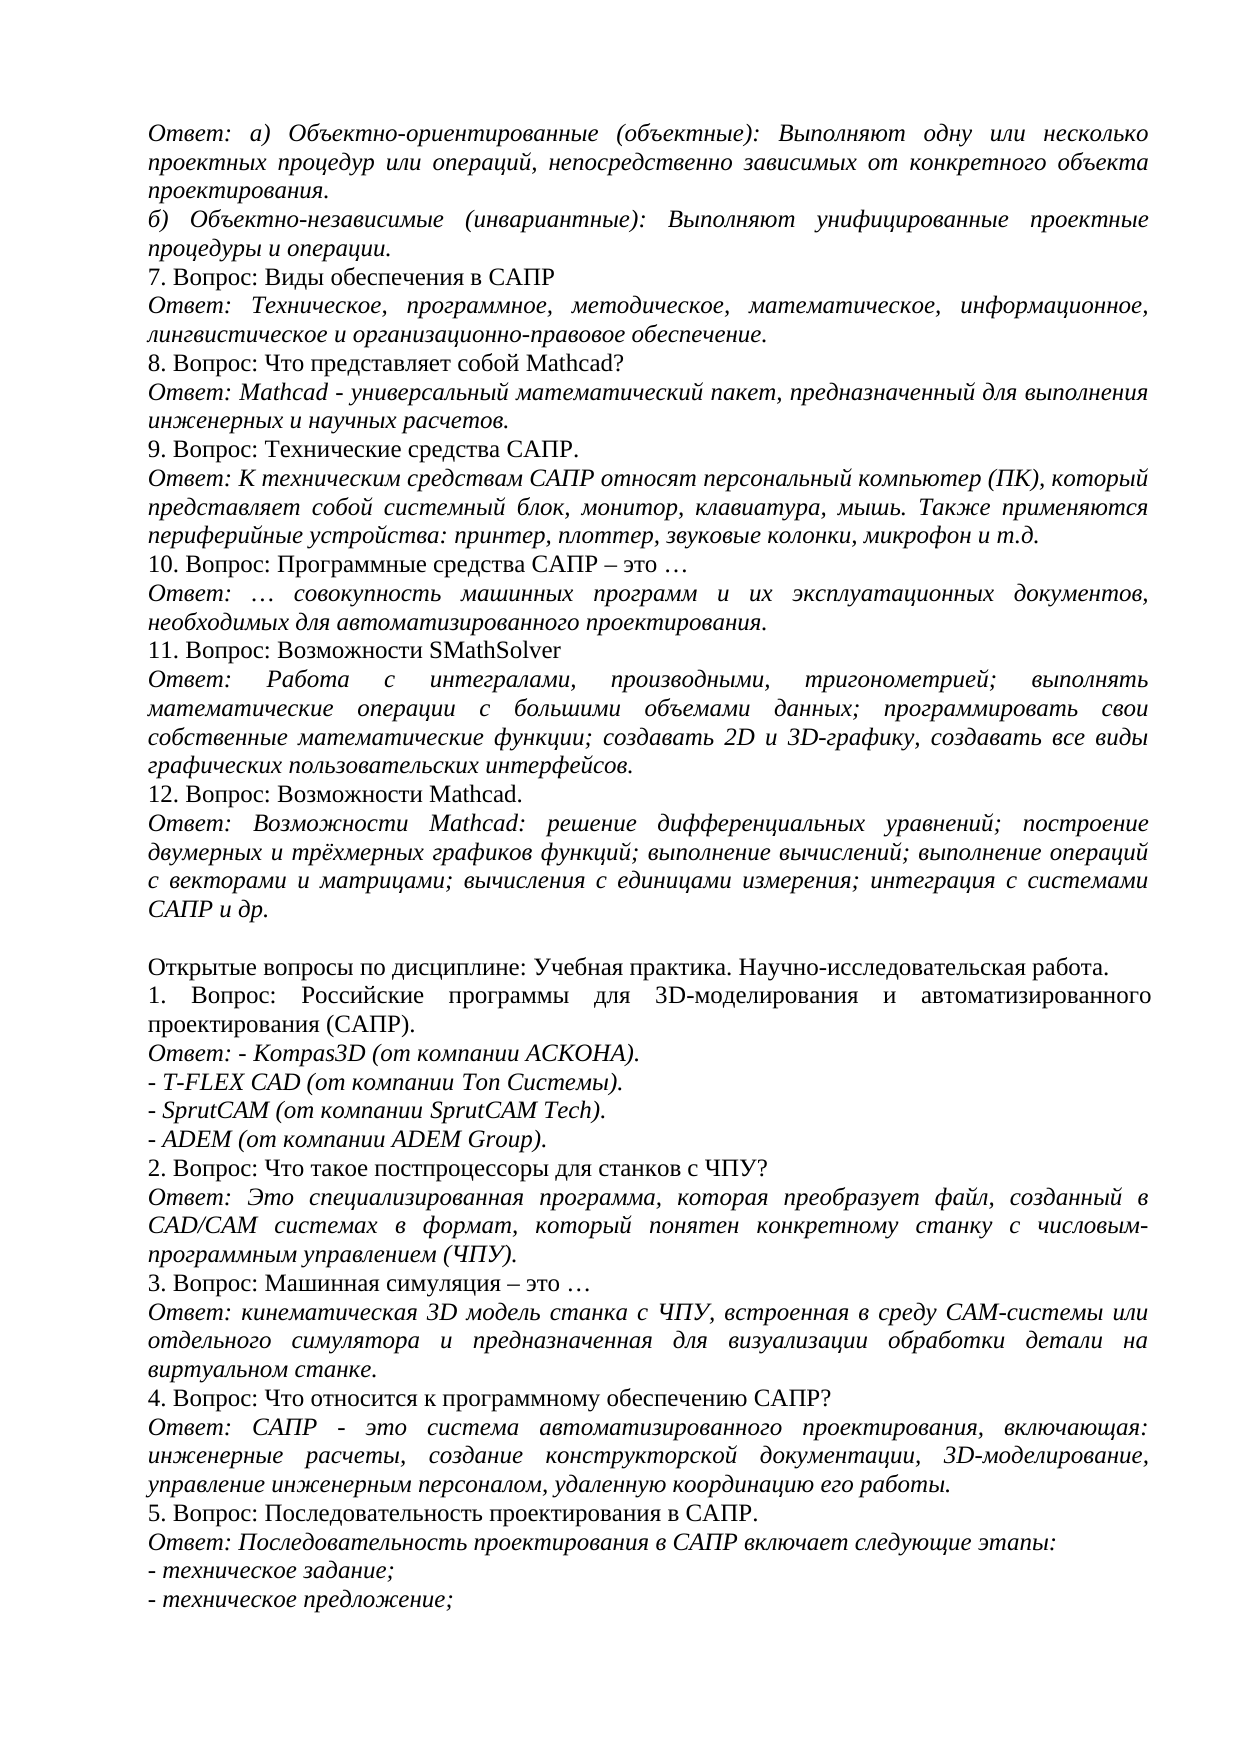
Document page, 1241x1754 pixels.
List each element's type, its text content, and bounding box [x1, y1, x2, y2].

text Ответ: а) Объектно-ориентированные (объектные): Выполняют одну или несколько проектных процедур или операций, непосредственно зависимых от конкретного объекта проектирования. [148, 118, 1152, 204]
text - техническое предложение; [148, 1584, 1152, 1613]
text Ответ: … совокупность машинных программ и их эксплуатационных документов, необходимых для автоматизированного проектирования. [148, 578, 1152, 636]
text Ответ: Техническое, программное, методическое, математическое, информационное, лингвистическое и организационно-правовое обеспечение. [148, 291, 1152, 348]
text 3. Вопрос: Машинная симуляция – это … [148, 1268, 1152, 1297]
text 9. Вопрос: Технические средства САПР. [148, 434, 1152, 463]
text - T-FLEX CAD (от компании Топ Системы). [461, 1067, 1152, 1096]
text 4. Вопрос: Что относится к программному обеспечению САПР? [148, 1383, 1152, 1412]
text 12. Вопрос: Возможности Mathcad. [148, 779, 1152, 808]
text - T-FLEX CAD (от компании Топ Системы). [148, 1067, 455, 1096]
text Ответ: САПР - это система автоматизированного проектирования, включающая: инженерные расчеты, создание конструкторской документации, 3D-моделирование, управление инженерным персоналом, удаленную координацию его работы. [148, 1412, 1152, 1498]
text б) Объектно-независимые (инвариантные): Выполняют унифицированные проектные процедуры и операции. [148, 204, 1152, 262]
text 7. Вопрос: Виды обеспечения в САПР [148, 262, 1152, 291]
text Ответ: Последовательность проектирования в САПР включает следующие этапы: [148, 1527, 1152, 1556]
text Открытые вопросы по дисциплине: Учебная практика. Научно-исследовательская работа. [148, 952, 1152, 981]
text - ADEM (от компании ADEM Group). [148, 1124, 1152, 1153]
text 1. Вопрос: Российские программы для 3D-моделирования и автоматизированного проектирования (САПР). [148, 981, 1152, 1038]
text Ответ: Это специализированная программа, которая преобразует файл, созданный в CAD/CAM системах в формат, который понятен конкретному станку с числовым-программным управлением (ЧПУ). [148, 1182, 1152, 1268]
text Ответ: К техническим средствам САПР относят персональный компьютер (ПК), который представляет собой системный блок, монитор, клавиатура, мышь. Также применяются периферийные устройства: принтер, плоттер, звуковые колонки, микрофон и т.д. [148, 463, 1152, 549]
text Ответ: кинематическая 3D модель станка с ЧПУ, встроенная в среду CAM-системы или отдельного симулятора и предназначенная для визуализации обработки детали на виртуальном станке. [148, 1297, 1152, 1383]
text - SprutCAM (от компании SprutCAM Tech). [430, 1096, 1152, 1124]
text - техническое задание; [148, 1556, 1152, 1584]
text Ответ: - Kompas3D (от компании АСКОНА). [148, 1038, 1152, 1067]
text - SprutCAM (от компании SprutCAM Tech). [148, 1096, 423, 1124]
text Ответ: Возможности Mathcad: решение дифференциальных уравнений; построение двумерных и трёхмерных графиков функций; выполнение вычислений; выполнение операций с векторами и матрицами; вычисления с единицами измерения; интеграция с системами САПР и др. [148, 808, 1152, 923]
text 2. Вопрос: Что такое постпроцессоры для станков с ЧПУ? [148, 1153, 1152, 1182]
text 5. Вопрос: Последовательность проектирования в САПР. [148, 1498, 1152, 1527]
text Ответ: Mathcad - универсальный математический пакет, предназначенный для выполнения инженерных и научных расчетов. [148, 377, 1152, 434]
text 8. Вопрос: Что представляет собой Mathcad? [148, 348, 1152, 377]
text 10. Вопрос: Программные средства САПР – это … [148, 549, 1152, 578]
text Ответ: Работа с интегралами, производными, тригонометрией; выполнять математические операции с большими объемами данных; программировать свои собственные математические функции; создавать 2D и 3D-графику, создавать все виды графических пользовательских интерфейсов. [148, 664, 1152, 779]
text 11. Вопрос: Возможности SMathSolver [148, 636, 1152, 664]
